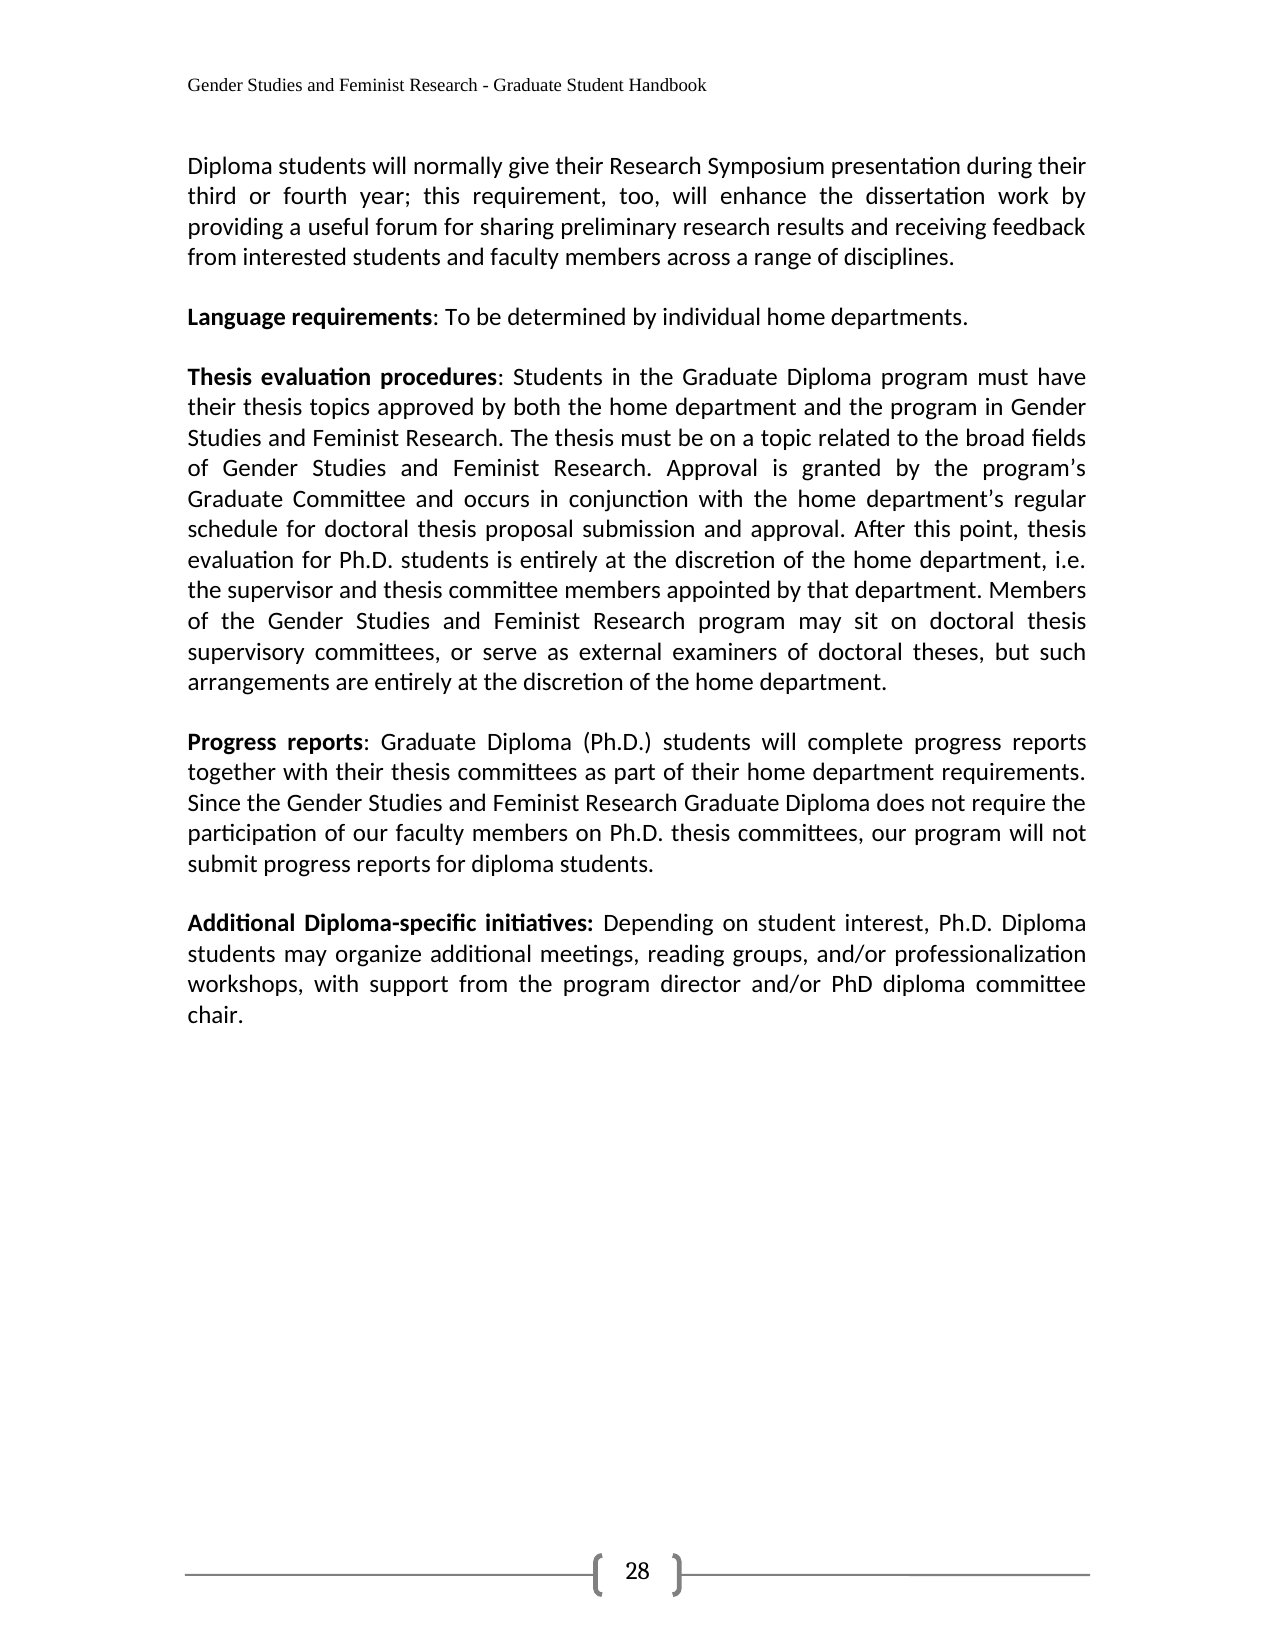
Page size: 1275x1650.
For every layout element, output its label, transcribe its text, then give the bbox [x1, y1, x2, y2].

text Additional Diploma-specific initiatives: Depending on student interest, Ph.D. Diploma students may organize additional meetings, reading groups, and/or professionalization workshops, with support from the program director and/or PhD diploma committee chair. [187, 908, 1087, 1030]
text Progress reports: Graduate Diploma (Ph.D.) students will complete progress reports together with their thesis committees as part of their home department requirements. Since the Gender Studies and Feminist Research Graduate Diploma does not require the participation of our faculty members on Ph.D. thesis committees, our program will not submit progress reports for diploma students. [187, 726, 1087, 878]
text Thesis evaluation procedures: Students in the Graduate Diploma program must have their thesis topics approved by both the home department and the program in Gender Studies and Feminist Research. The thesis must be on a topic related to the broad fields of Gender Studies and Feminist Research. Approval is granted by the program’s Graduate Committee and occurs in conjunction with the home department’s regular schedule for doctoral thesis proposal submission and approval. After this point, thesis evaluation for Ph.D. students is entirely at the discretion of the home department, i.e. the supervisor and thesis committee members appointed by that department. Members of the Gender Studies and Feminist Research program may sit on doctoral thesis supervisory committees, or serve as external examiners of doctoral theses, but such arrangements are entirely at the discretion of the home department. [187, 361, 1087, 697]
text Diploma students will normally give their Research Symposium presentation during their third or fourth year; this requirement, too, will enhance the dissertation work by providing a useful forum for sharing preliminary research results and receiving feedback from interested students and faculty members across a range of disciplines. [187, 150, 1087, 272]
text Language requirements: To be determined by individual home departments. [187, 301, 1087, 332]
